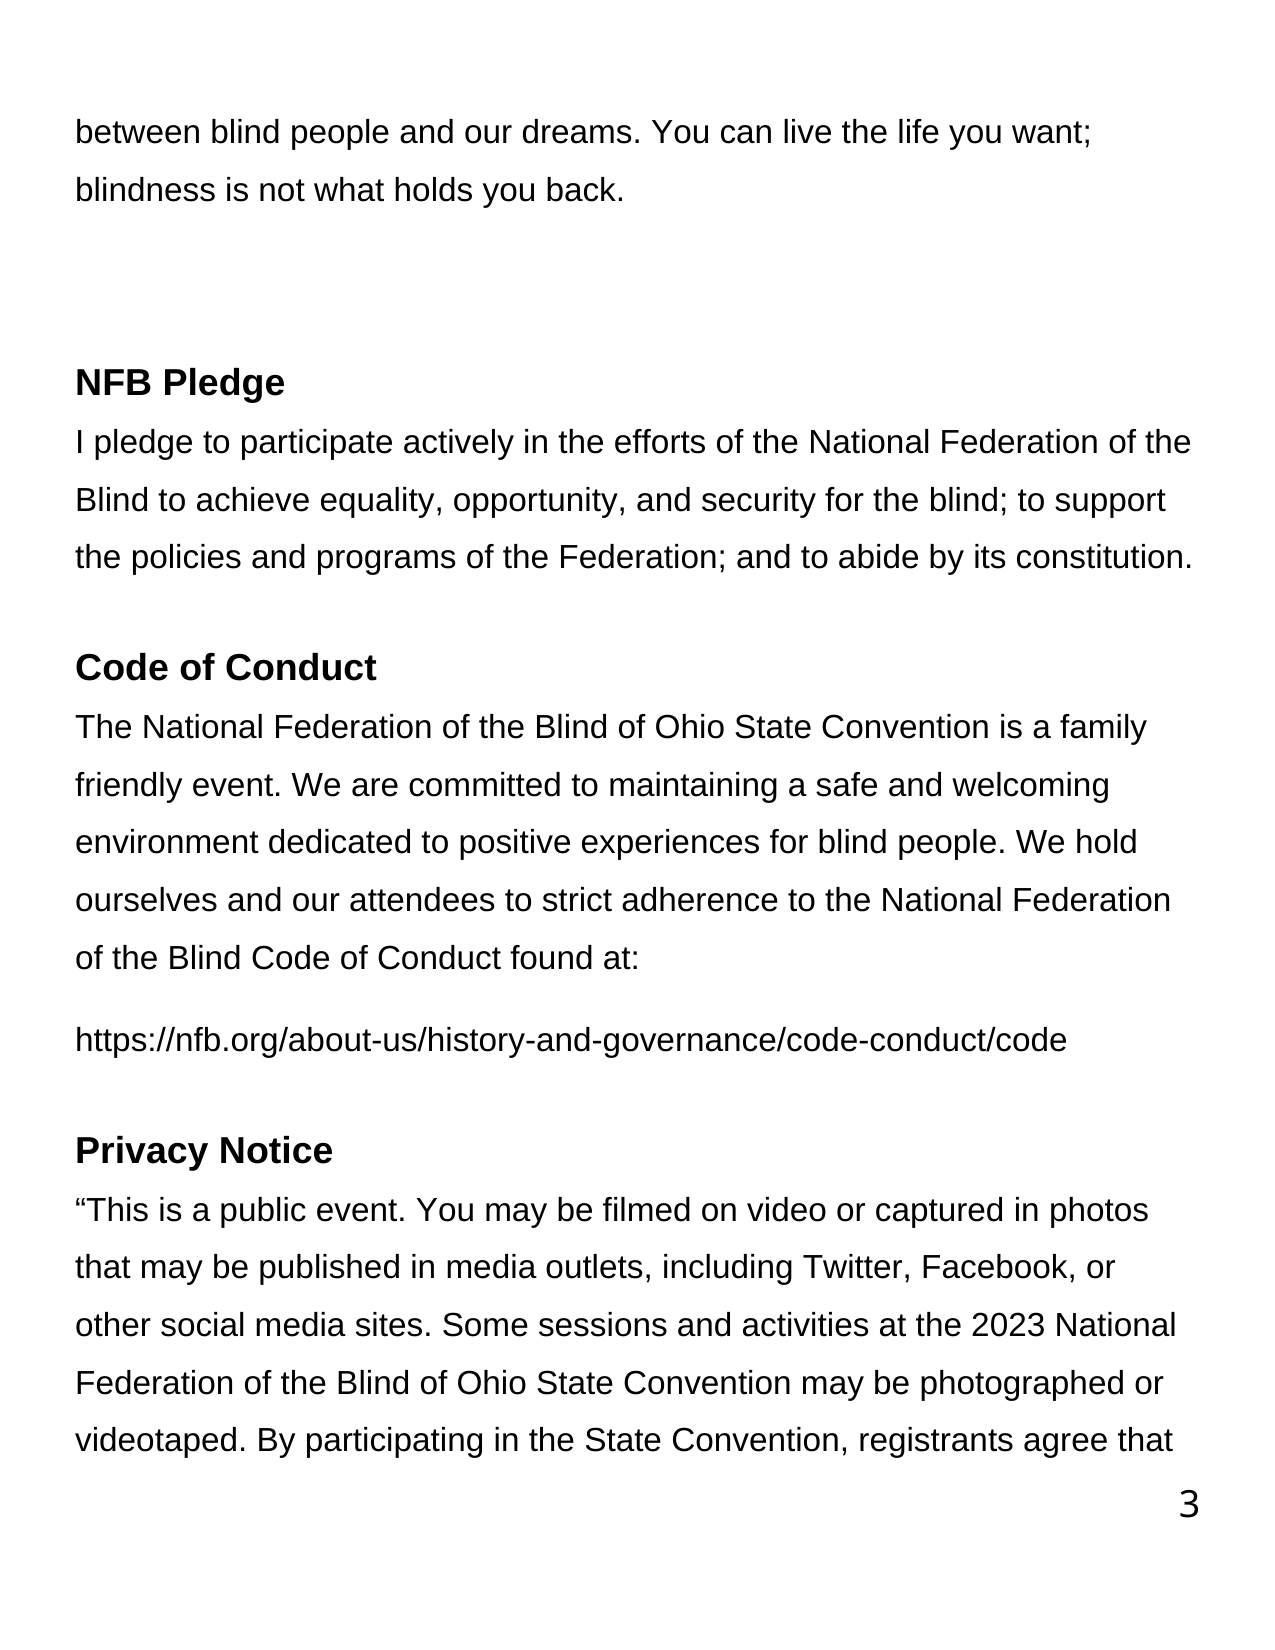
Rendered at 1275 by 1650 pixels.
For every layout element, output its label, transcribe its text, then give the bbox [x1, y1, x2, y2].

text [75, 112, 1200, 208]
text https://nfb.org/about-us/history-and-governance/code-conduct/code [75, 1020, 1200, 1059]
subtitle NFB Pledge [75, 360, 1200, 403]
text I pledge to participate actively in the efforts of the National Federation of the Blind to achieve equality, opportunity, and security for the blind; to support the policies and programs of the Federation; and to abide by its constitution. [75, 422, 1200, 576]
subtitle Code of Conduct [75, 645, 1200, 688]
text The National Federation of the Blind of Ohio State Convention is a family friendly event. We are committed to maintaining a safe and welcoming environment dedicated to positive experiences for blind people. We hold ourselves and our attendees to strict adherence to the National Federation of the Blind Code of Conduct found at: [75, 707, 1200, 976]
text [75, 1190, 1200, 1459]
subtitle Privacy Notice [75, 1128, 1200, 1171]
